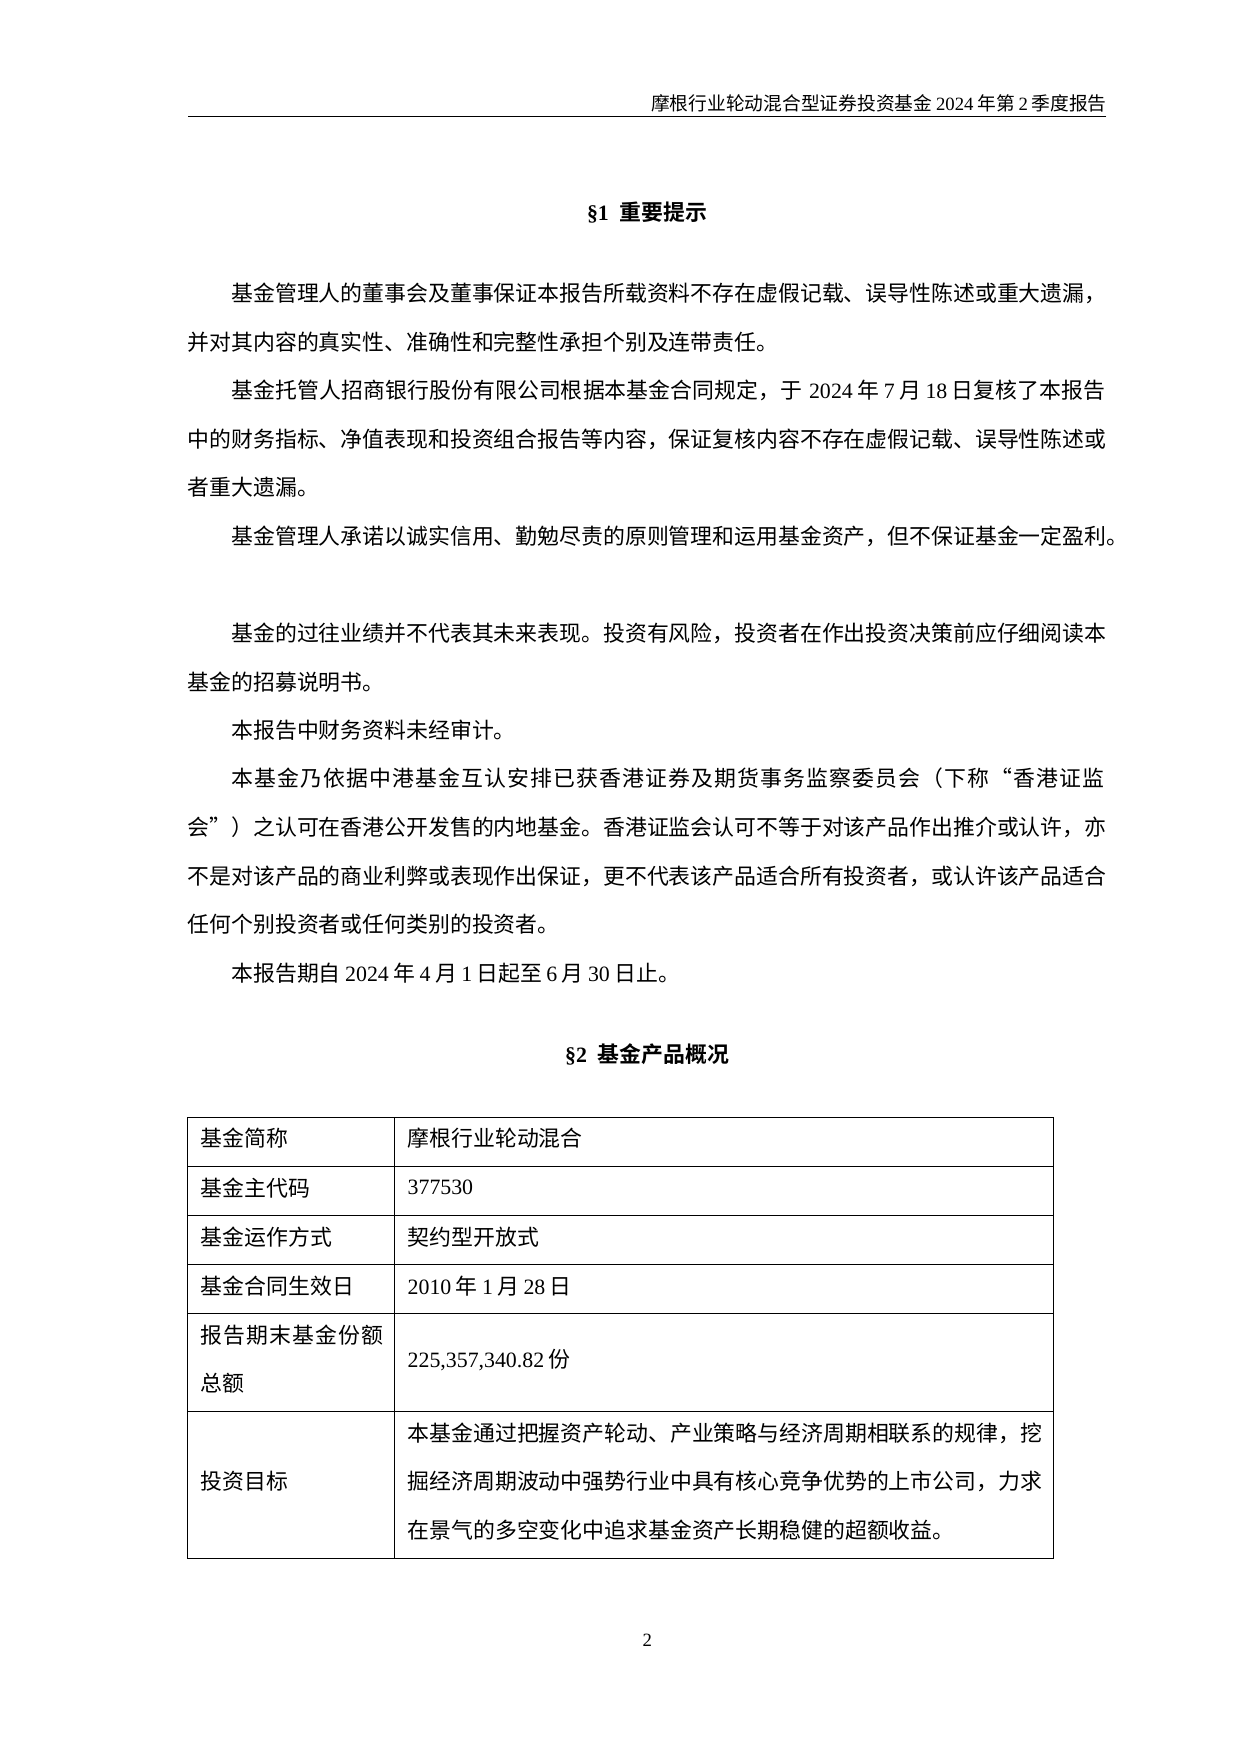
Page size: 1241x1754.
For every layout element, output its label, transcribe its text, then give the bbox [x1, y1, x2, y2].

table_cell 基金运作方式 [188, 1216, 394, 1264]
table_cell 基金主代码 [188, 1167, 394, 1215]
table_cell 225,357,340.82份 [395, 1314, 1053, 1411]
text 本报告期自2024年4月1日起至6月30日止。 [187, 955, 1106, 988]
table_header 摩根行业轮动混合 [395, 1118, 1053, 1166]
table_cell 2010年1月28日 [395, 1265, 1053, 1313]
table_cell 契约型开放式 [395, 1216, 1053, 1264]
subtitle §1 重要提示 [187, 194, 1106, 227]
table_cell 377530 [395, 1167, 1053, 1215]
text 本报告中财务资料未经审计。 [187, 712, 1106, 745]
table_cell 投资目标 [188, 1412, 394, 1558]
text 基金管理人的董事会及董事保证本报告所载资料不存在虚假记载、误导性陈述或重大遗漏，并对其内容的真实性、准确性和完整性承担个别及连带责任。 [187, 275, 1106, 357]
text 本基金乃依据中港基金互认安排已获香港证券及期货事务监察委员会（下称“香港证监会”）之认可在香港公开发售的内地基金。香港证监会认可不等于对该产品作出推介或认许，亦不是对该产品的商业利弊或表现作出保证，更不代表该产品适合所有投资者，或认许该产品适合任何个别投资者或任何类别的投资者。 [187, 761, 1106, 939]
table_header 基金简称 [188, 1118, 394, 1166]
text 基金管理人承诺以诚实信用、勤勉尽责的原则管理和运用基金资产，但不保证基金一定盈利。 [187, 518, 1106, 599]
table_cell 本基金通过把握资产轮动、产业策略与经济周期相联系的规律，挖掘经济周期波动中强势行业中具有核心竞争优势的上市公司，力求在景气的多空变化中追求基金资产长期稳健的超额收益。 [395, 1412, 1053, 1558]
table_cell 基金合同生效日 [188, 1265, 394, 1313]
text 基金的过往业绩并不代表其未来表现。投资有风险，投资者在作出投资决策前应仔细阅读本基金的招募说明书。 [187, 615, 1106, 697]
text 基金托管人招商银行股份有限公司根据本基金合同规定，于2024年7月18日复核了本报告中的财务指标、净值表现和投资组合报告等内容，保证复核内容不存在虚假记载、误导性陈述或者重大遗漏。 [187, 372, 1106, 502]
table_cell 报告期末基金份额总额 [188, 1314, 394, 1411]
subtitle §2 基金产品概况 [187, 1036, 1106, 1069]
